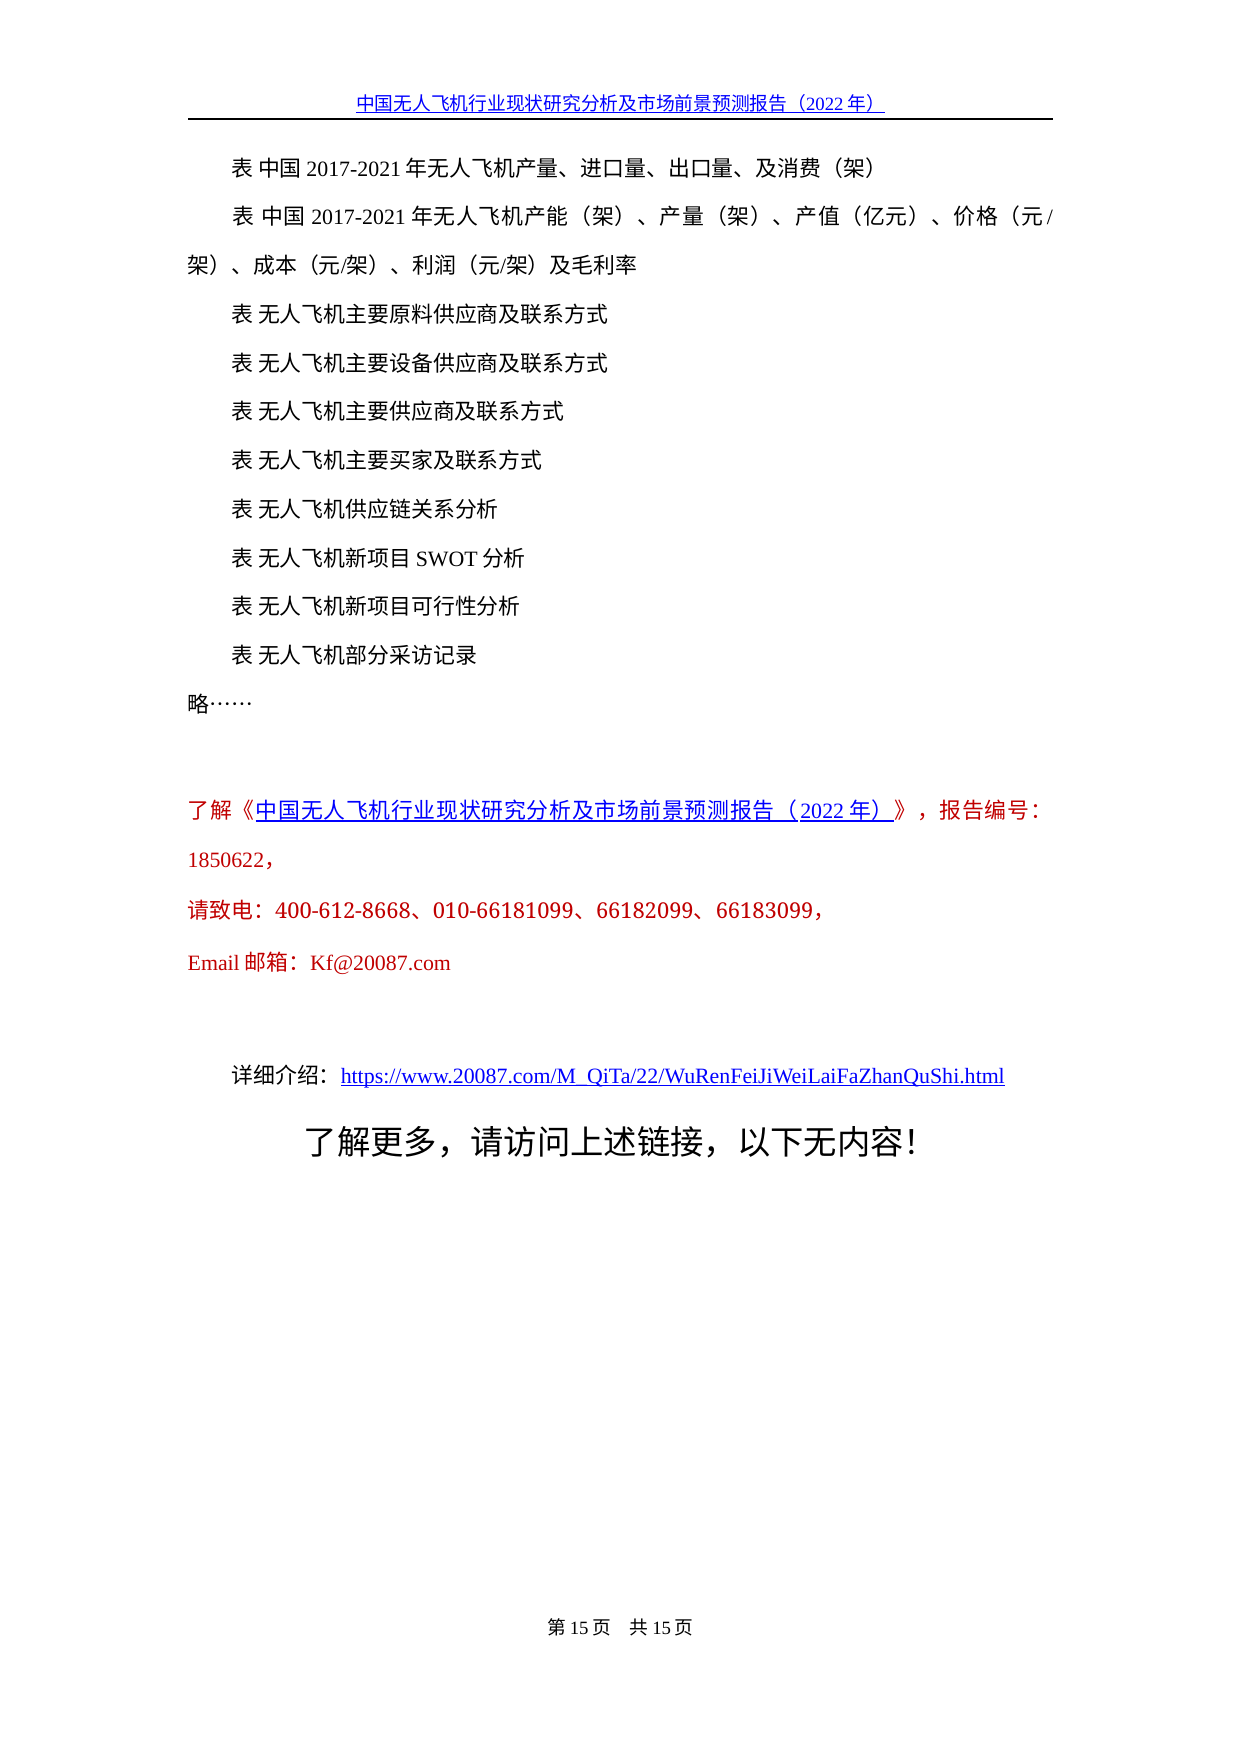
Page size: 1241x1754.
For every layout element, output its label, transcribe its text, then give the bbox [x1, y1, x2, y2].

text Email邮箱：Kf@20087.com [187, 945, 1053, 977]
text 了解《中国无人飞机行业现状研究分析及市场前景预测报告（2022年）》，报告编号：1850622， [187, 793, 1053, 874]
text 详细介绍：https://www.20087.com/M_QiTa/22/WuRenFeiJiWeiLaiFaZhanQuShi.html [187, 1058, 1053, 1090]
text 请致电：400-612-8668、010-66181099、66182099、66183099， [187, 893, 1053, 926]
title 了解更多，请访问上述链接，以下无内容！ [187, 1108, 1053, 1173]
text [187, 150, 1053, 719]
